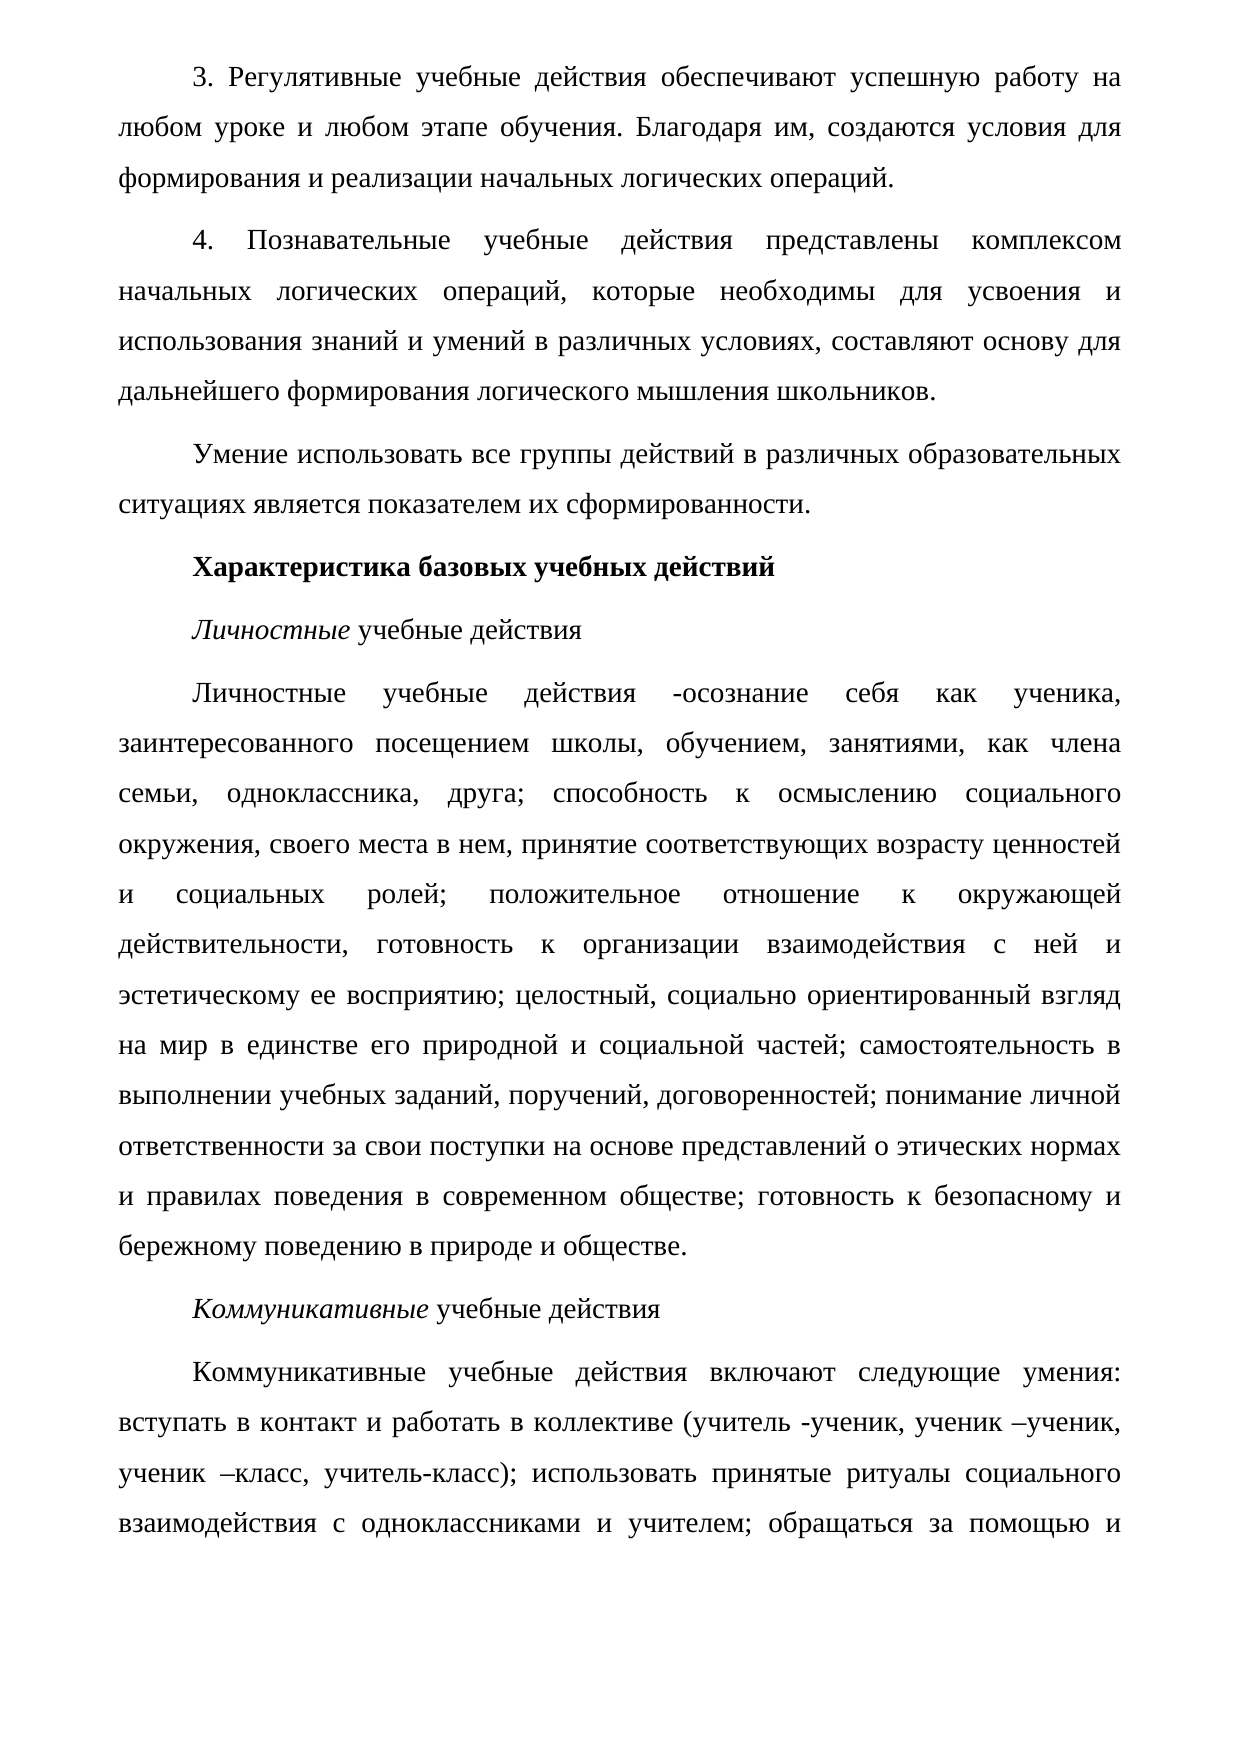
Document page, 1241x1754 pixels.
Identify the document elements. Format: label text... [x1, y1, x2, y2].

text Умение использовать все группы действий в различных образовательных ситуациях является показателем их сформированности. [118, 436, 1122, 520]
text Личностные учебные действия -осознание себя как ученика, заинтересованного посещением школы, обучением, занятиями, как члена семьи, одноклассника, друга; способность к осмыслению социального окружения, своего места в нем, принятие соответствующих возрасту ценностей и социальных ролей; положительное отношение к окружающей действительности, готовность к организации взаимодействия с ней и эстетическому ее восприятию; целостный, социально ориентированный взгляд на мир в единстве его природной и социальной частей; самостоятельность в выполнении учебных заданий, поручений, договоренностей; понимание личной ответственности за свои поступки на основе представлений о этических нормах и правилах поведения в современном обществе; готовность к безопасному и бережному поведению в природе и обществе. [118, 675, 1122, 1262]
text Характеристика базовых учебных действий [118, 549, 1122, 583]
text Коммуникативные учебные действия [118, 1291, 1122, 1325]
text 4. Познавательные учебные действия представлены комплексом начальных логических операций, которые необходимы для усвоения и использования знаний и умений в различных условиях, составляют основу для дальнейшего формирования логического мышления школьников. [118, 222, 1122, 407]
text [118, 1354, 1122, 1538]
text 3. Регулятивные учебные действия обеспечивают успешную работу на любом уроке и любом этапе обучения. Благодаря им, создаются условия для формирования и реализации начальных логических операций. [118, 59, 1122, 193]
text Личностные учебные действия [118, 612, 1122, 646]
